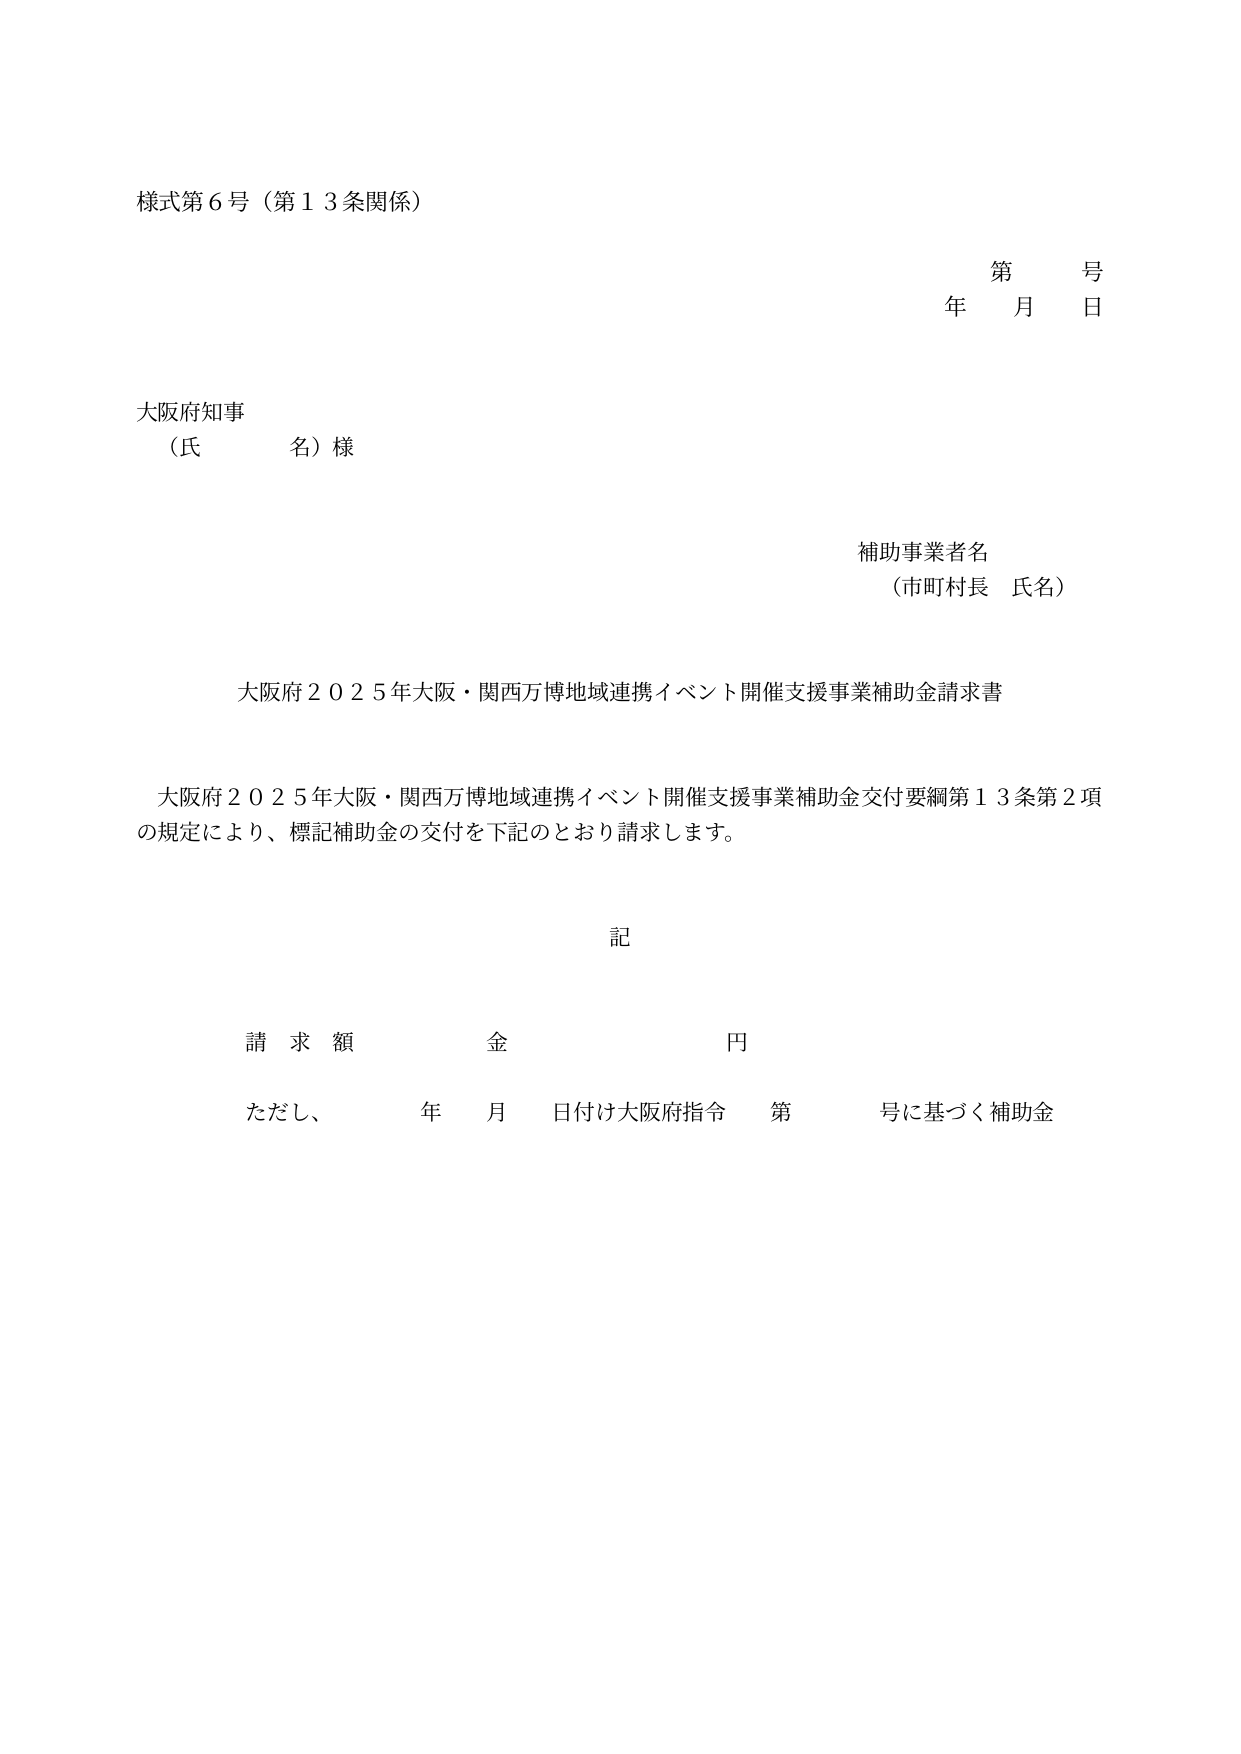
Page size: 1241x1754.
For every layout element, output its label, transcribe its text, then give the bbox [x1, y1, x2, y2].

text 年 月 日 [136, 288, 1104, 323]
text 大阪府知事 [136, 393, 1104, 428]
text 補助事業者名 [136, 533, 1077, 568]
text 第 号 [136, 253, 1104, 288]
text 請 求 額 金 円 [136, 1023, 1104, 1058]
text ただし、 年 月 日付け大阪府指令 第 号に基づく補助金 [136, 1093, 1104, 1128]
text （市町村長 氏名） [136, 568, 1077, 603]
text （氏 名）様 [136, 428, 1104, 463]
text 様式第６号（第１３条関係） [136, 183, 1104, 218]
text 大阪府２０２５年大阪・関西万博地域連携イベント開催支援事業補助金請求書 [136, 673, 1104, 708]
text 大阪府２０２５年大阪・関西万博地域連携イベント開催支援事業補助金交付要綱第１３条第２項の規定により、標記補助金の交付を下記のとおり請求します。 [136, 778, 1104, 848]
text 記 [136, 918, 1104, 953]
